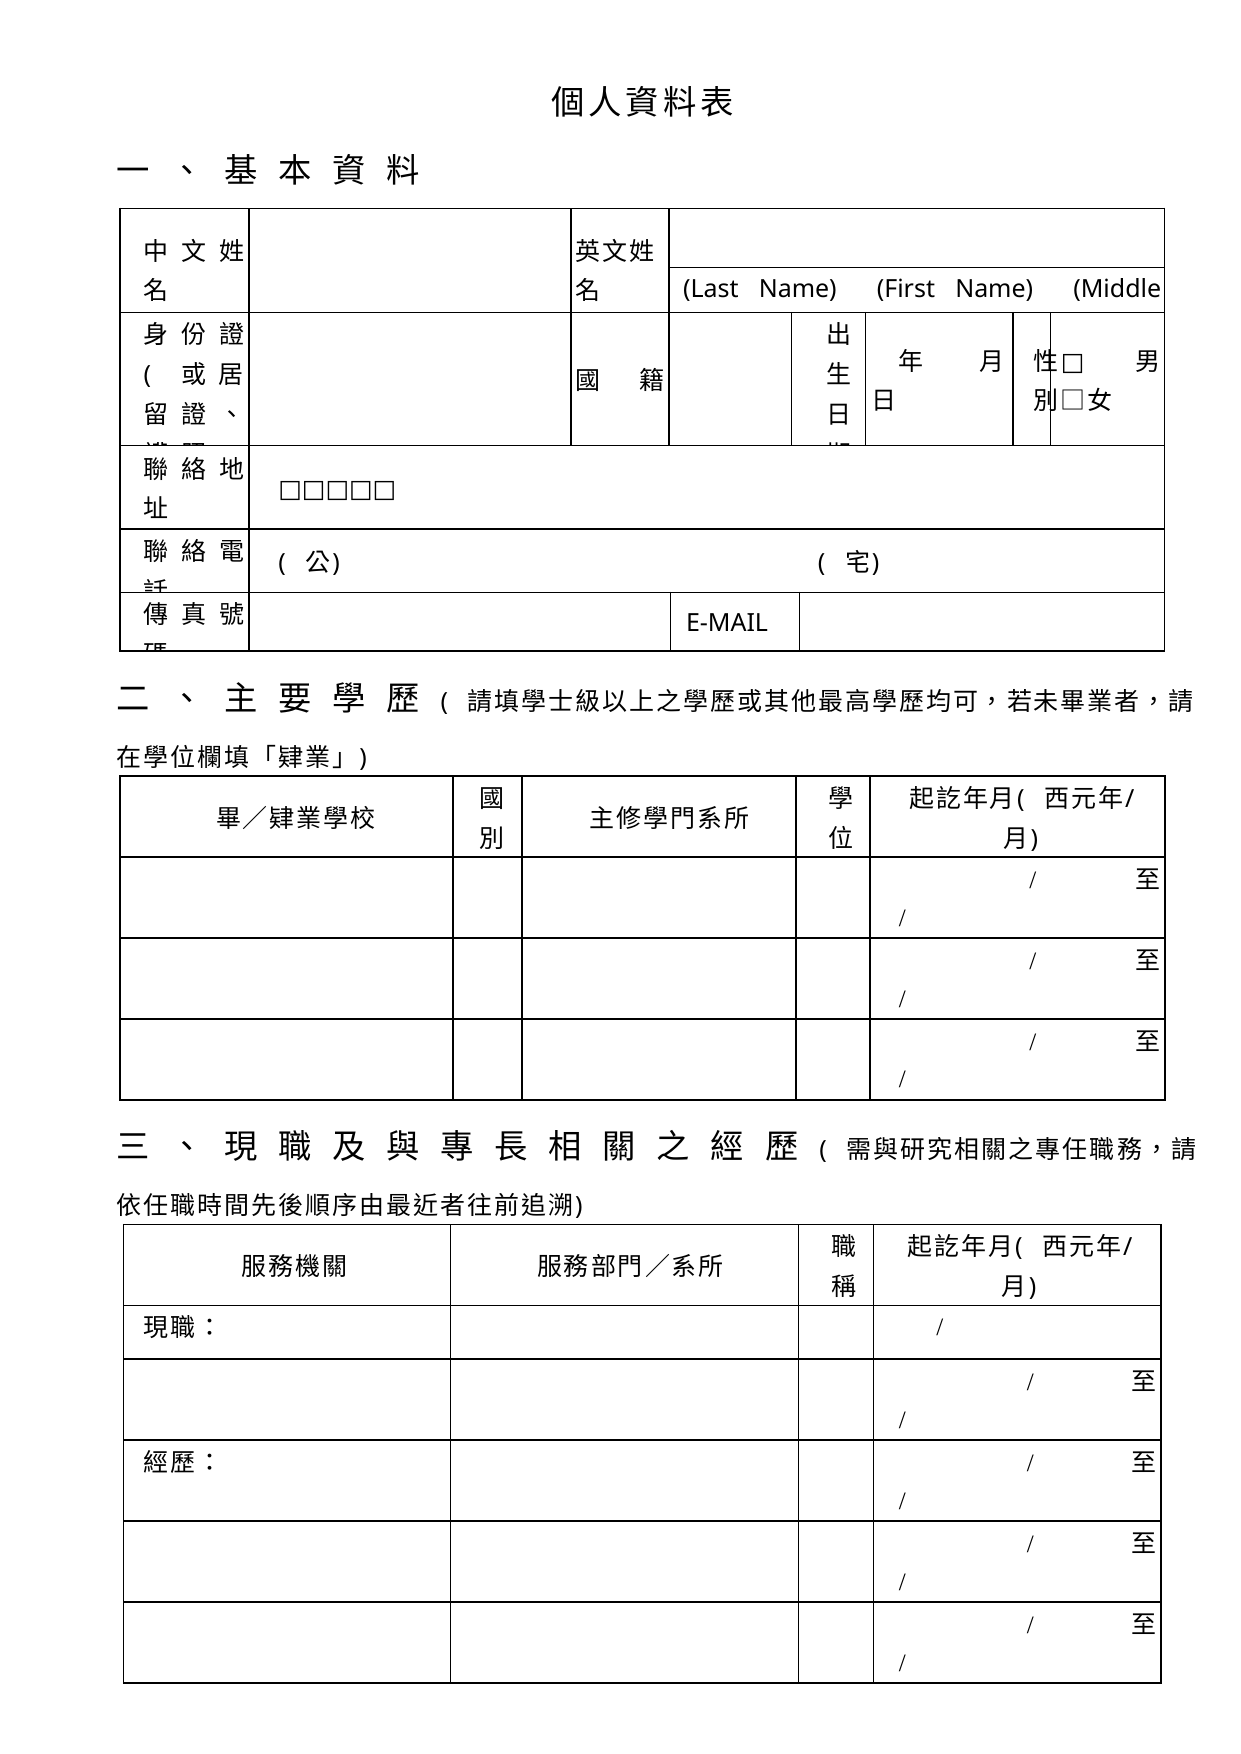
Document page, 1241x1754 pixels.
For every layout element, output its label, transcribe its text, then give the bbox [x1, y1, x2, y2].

table_cell [800, 593, 1164, 650]
table_cell / [874, 1306, 1160, 1358]
table_cell 聯絡地址 [121, 446, 248, 528]
table_header 英文姓名 [572, 209, 668, 312]
table_header 中文姓名 [121, 209, 248, 312]
table_header 學位 [797, 777, 869, 856]
text 一、基本資料 [101, 128, 1198, 207]
table_cell [454, 1020, 521, 1099]
table_cell [124, 1522, 450, 1601]
table_header 職稱 [799, 1225, 873, 1304]
table_cell (宅) [792, 530, 1164, 592]
table_cell 現職： [124, 1306, 450, 1358]
table_cell [799, 1360, 873, 1439]
table_header 起訖年月(西元年/月) [871, 777, 1164, 856]
table_header 服務部門／系所 [451, 1225, 798, 1304]
table_cell [250, 593, 670, 650]
table_cell [124, 1360, 450, 1439]
text 三、現職及與專長相關之經歷(需與研究相關之專任職務，請依任職時間先後順序由最近者往前追溯) [100, 1104, 1198, 1224]
table_cell [454, 858, 521, 937]
table_cell [451, 1441, 798, 1520]
table_cell [799, 1522, 873, 1601]
table_header 主修學門系所 [523, 777, 795, 856]
table_cell [797, 1020, 869, 1099]
table_header 畢／肄業學校 [121, 777, 452, 856]
table_cell [523, 1020, 795, 1099]
table_cell [121, 939, 452, 1018]
table_cell (公) [250, 530, 792, 592]
table_cell [523, 939, 795, 1018]
table_cell 性別 [1014, 313, 1050, 445]
table_cell / 至 / [871, 1020, 1164, 1099]
table_header 服務機關 [124, 1225, 450, 1304]
table_cell 經歷： [124, 1441, 450, 1520]
table_cell [799, 1441, 873, 1520]
table_cell / 至 / [874, 1522, 1160, 1601]
table_cell [797, 858, 869, 937]
table_cell □男 □女 [1051, 313, 1164, 445]
table_cell [250, 313, 570, 445]
table_cell [523, 858, 795, 937]
text 個人資料表 [116, 76, 1168, 124]
table_cell (Last Name) (First Name) (Middle Name) [670, 268, 1164, 312]
table_cell 國籍 [572, 313, 668, 445]
table_cell / 至 / [871, 939, 1164, 1018]
table_cell [451, 1306, 798, 1358]
table_cell / 至 / [871, 858, 1164, 937]
table_cell E-MAIL [671, 593, 799, 650]
table_cell [454, 939, 521, 1018]
table_cell 年 月 日 [866, 313, 1012, 445]
table_cell [121, 858, 452, 937]
table_cell [124, 1603, 450, 1682]
table_cell [451, 1522, 798, 1601]
table_cell / 至 / [874, 1441, 1160, 1520]
text 二、主要學歷(請填學士級以上之學歷或其他最高學歷均可，若未畢業者，請在學位欄填「肄業」) [101, 656, 1198, 775]
table_cell [451, 1603, 798, 1682]
table_cell □□□□□ [250, 446, 1164, 528]
table_cell [121, 1020, 452, 1099]
table_cell 傳真號碼 [121, 593, 248, 650]
table_cell / 至 / [874, 1603, 1160, 1682]
table_cell [799, 1306, 873, 1358]
table_cell 聯絡電話 [121, 530, 248, 592]
table_header 國別 [454, 777, 521, 856]
table_cell [451, 1360, 798, 1439]
table_cell / 至 / [874, 1360, 1160, 1439]
table_cell 出生 日期 [792, 313, 865, 445]
table_cell [797, 939, 869, 1018]
table_cell [670, 313, 791, 445]
table_header 起訖年月(西元年/月) [874, 1225, 1160, 1304]
table_cell [799, 1603, 873, 1682]
table_cell 身份證(或居留證、護照)號碼 [121, 313, 248, 445]
table_header [670, 209, 1164, 267]
table_header [250, 209, 570, 312]
